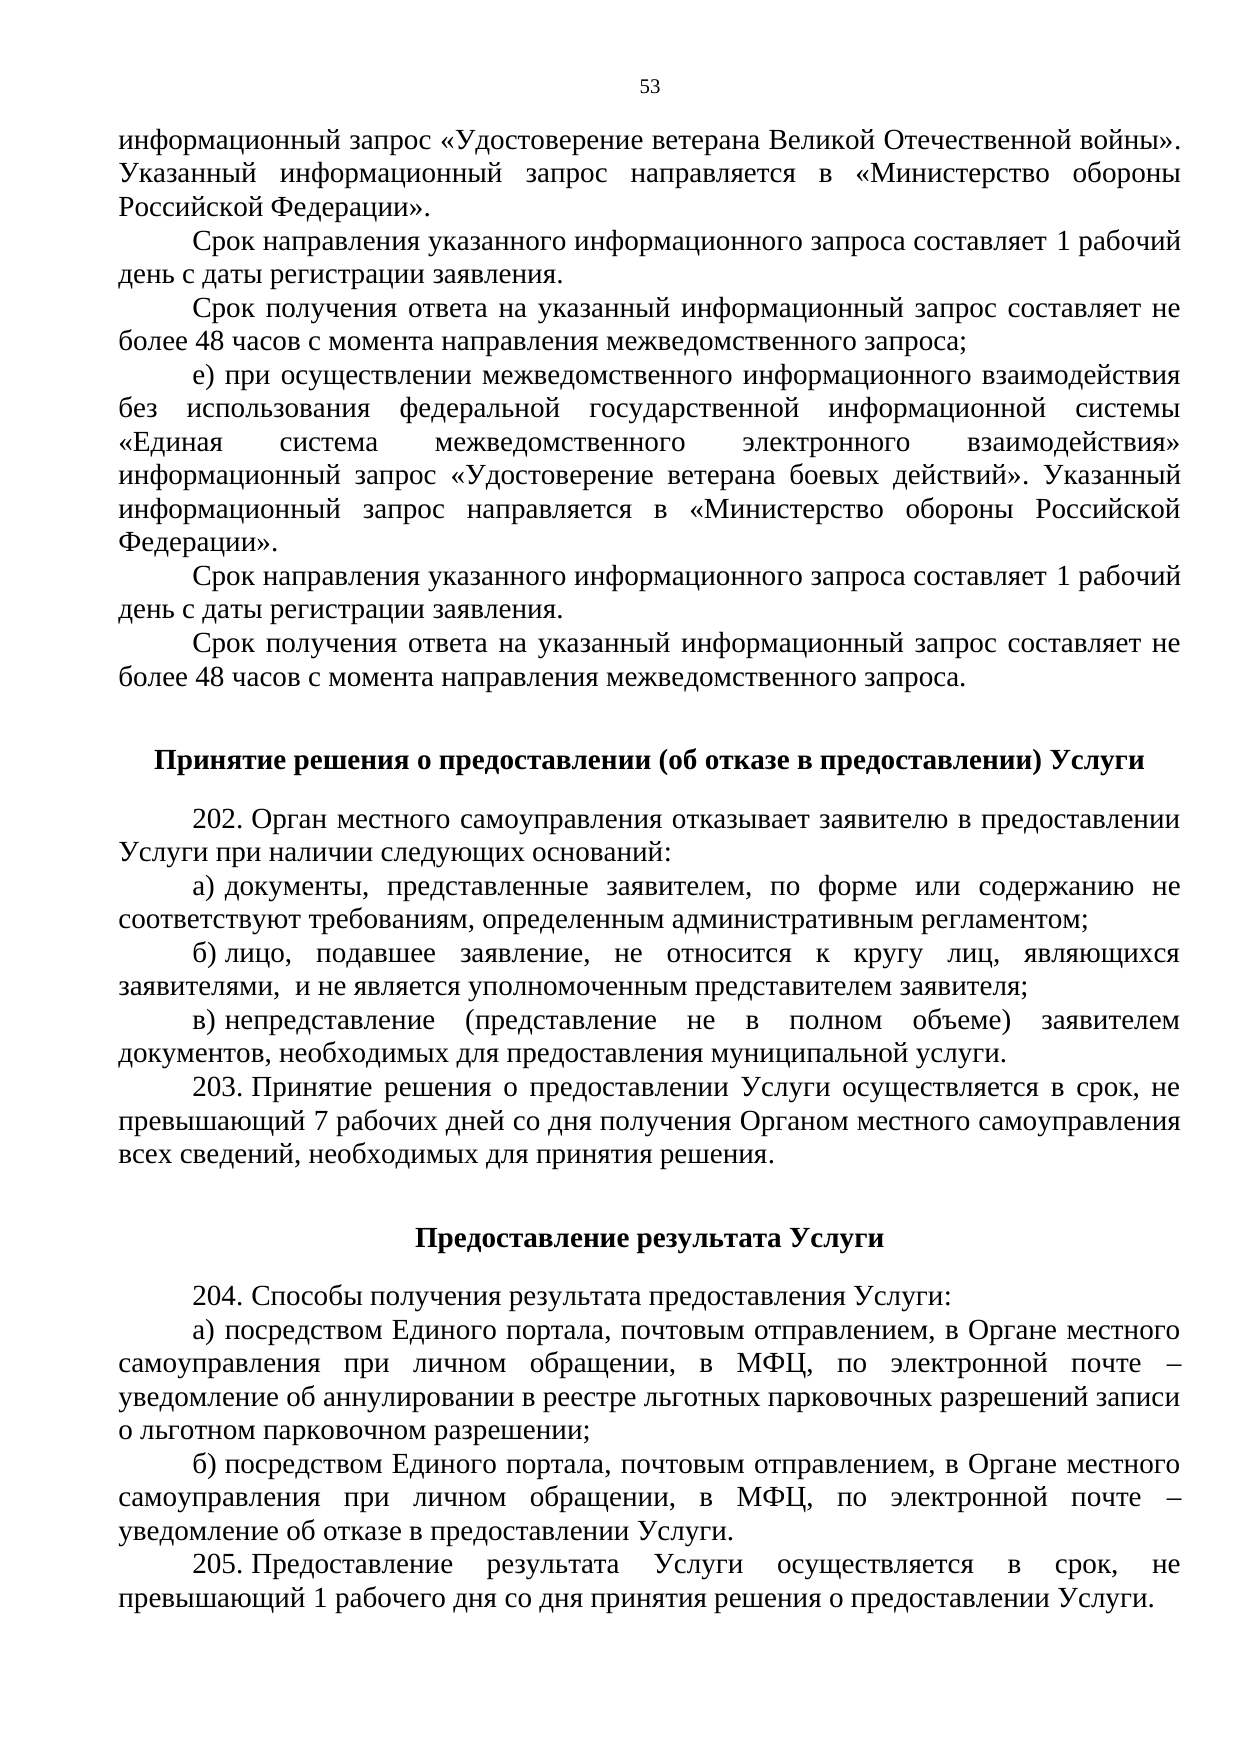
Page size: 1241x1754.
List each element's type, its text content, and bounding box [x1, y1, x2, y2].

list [118, 122, 1181, 223]
text Срок направления указанного информационного запроса составляет 1 рабочий день с даты регистрации заявления. [118, 558, 1181, 625]
list непредставление (представление не в полном объеме) заявителем документов, необходимых для предоставления муниципальной услуги. [118, 1002, 1181, 1069]
text Срок получения ответа на указанный информационный запрос составляет не более 48 часов с момента направления межведомственного запроса. [118, 625, 1181, 692]
list лицо, подавшее заявление, не относится к кругу лиц, являющихся заявителями, и не является уполномоченным представителем заявителя; [118, 935, 1181, 1002]
list Предоставление результата Услуги осуществляется в срок, не превышающий 1 рабочего дня со дня принятия решения о предоставлении Услуги. [118, 1547, 1181, 1614]
list Орган местного самоуправления отказывает заявителю в предоставлении Услуги при наличии следующих оснований: [118, 801, 1181, 868]
list при осуществлении межведомственного информационного взаимодействия без использования федеральной государственной информационной системы «Единая система межведомственного электронного взаимодействия» информационный запрос «Удостоверение ветерана боевых действий». Указанный информационный запрос направляется в «Министерство обороны Российской Федерации». [118, 357, 1181, 558]
list документы, представленные заявителем, по форме или содержанию не соответствуют требованиям, определенным административным регламентом; [118, 868, 1181, 935]
list Принятие решения о предоставлении Услуги осуществляется в срок, не превышающий 7 рабочих дней со дня получения Органом местного самоуправления всех сведений, необходимых для принятия решения. [118, 1069, 1181, 1170]
text Принятие решения о предоставлении (об отказе в предоставлении) Услуги [118, 742, 1181, 776]
list посредством Единого портала, почтовым отправлением, в Органе местного самоуправления при личном обращении, в МФЦ, по электронной почте – уведомление об аннулировании в реестре льготных парковочных разрешений записи о льготном парковочном разрешении; [118, 1312, 1181, 1446]
list Способы получения результата предоставления Услуги: [118, 1278, 1181, 1312]
text Предоставление результата Услуги [118, 1220, 1181, 1253]
list посредством Единого портала, почтовым отправлением, в Органе местного самоуправления при личном обращении, в МФЦ, по электронной почте – уведомление об отказе в предоставлении Услуги. [118, 1446, 1181, 1547]
text Срок направления указанного информационного запроса составляет 1 рабочий день с даты регистрации заявления. [118, 223, 1181, 290]
text Срок получения ответа на указанный информационный запрос составляет не более 48 часов с момента направления межведомственного запроса; [118, 290, 1181, 357]
